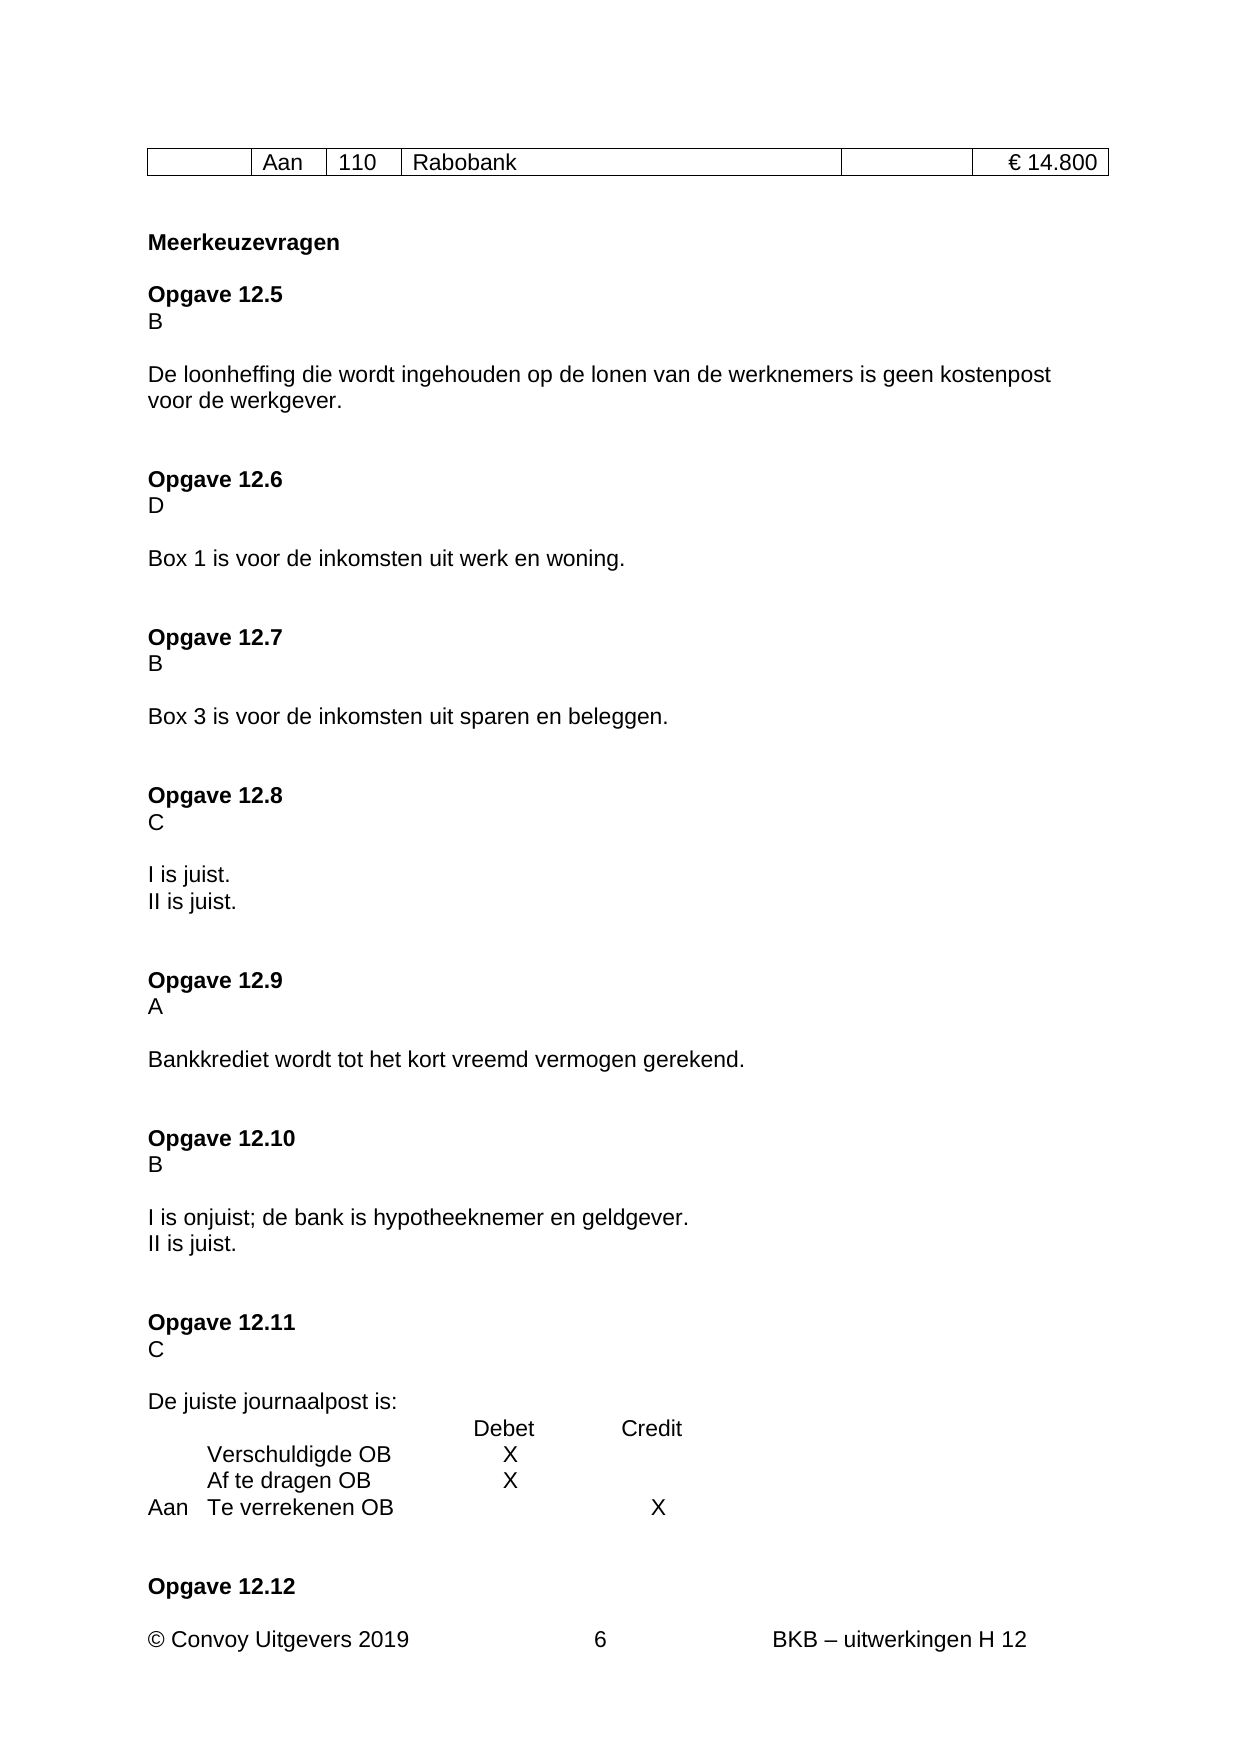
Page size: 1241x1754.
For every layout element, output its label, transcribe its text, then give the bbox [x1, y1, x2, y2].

text Opgave 12.11 [148, 1309, 1093, 1336]
text Bankkrediet wordt tot het kort vreemd vermogen gerekend. [148, 1046, 1093, 1072]
text I is onjuist; de bank is hypotheeknemer en geldgever. [148, 1204, 1093, 1230]
text D [148, 492, 1093, 519]
table_cell 110 [327, 149, 401, 175]
text Verschuldigde OB X [177, 1441, 1093, 1467]
text Af te dragen OB X [177, 1467, 1093, 1494]
text Meerkeuzevragen [148, 229, 1093, 255]
text Debet Credit [148, 1415, 1093, 1441]
text Opgave 12.8 [148, 782, 1093, 808]
text De juiste journaalpost is: [148, 1388, 1093, 1415]
table_cell Rabobank [402, 149, 841, 175]
text II is juist. [148, 1230, 1093, 1257]
text B [148, 650, 1093, 677]
text Box 1 is voor de inkomsten uit werk en woning. [148, 545, 1093, 571]
text Opgave 12.9 [148, 967, 1093, 993]
text Opgave 12.6 [148, 466, 1093, 492]
text De loonheffing die wordt ingehouden op de lonen van de werknemers is geen kostenpost voor de werkgever. [148, 361, 1093, 413]
text Aan Te verrekenen OB X [148, 1494, 1093, 1520]
text B [148, 1151, 1093, 1177]
text C [148, 808, 1093, 835]
text C [148, 1336, 1093, 1362]
text Opgave 12.7 [148, 624, 1093, 650]
text Opgave 12.10 [148, 1125, 1093, 1151]
text Opgave 12.5 [148, 281, 1093, 308]
text A [148, 993, 1093, 1019]
table_cell [148, 149, 251, 175]
text II is juist. [148, 888, 1093, 914]
text I is juist. [148, 861, 1093, 888]
text Opgave 12.12 [148, 1573, 1093, 1599]
text B [148, 308, 1093, 334]
text Box 3 is voor de inkomsten uit sparen en beleggen. [148, 703, 1093, 729]
table_cell [842, 149, 972, 175]
table_cell Aan [252, 149, 326, 175]
table_cell € 14.800 [973, 149, 1108, 175]
